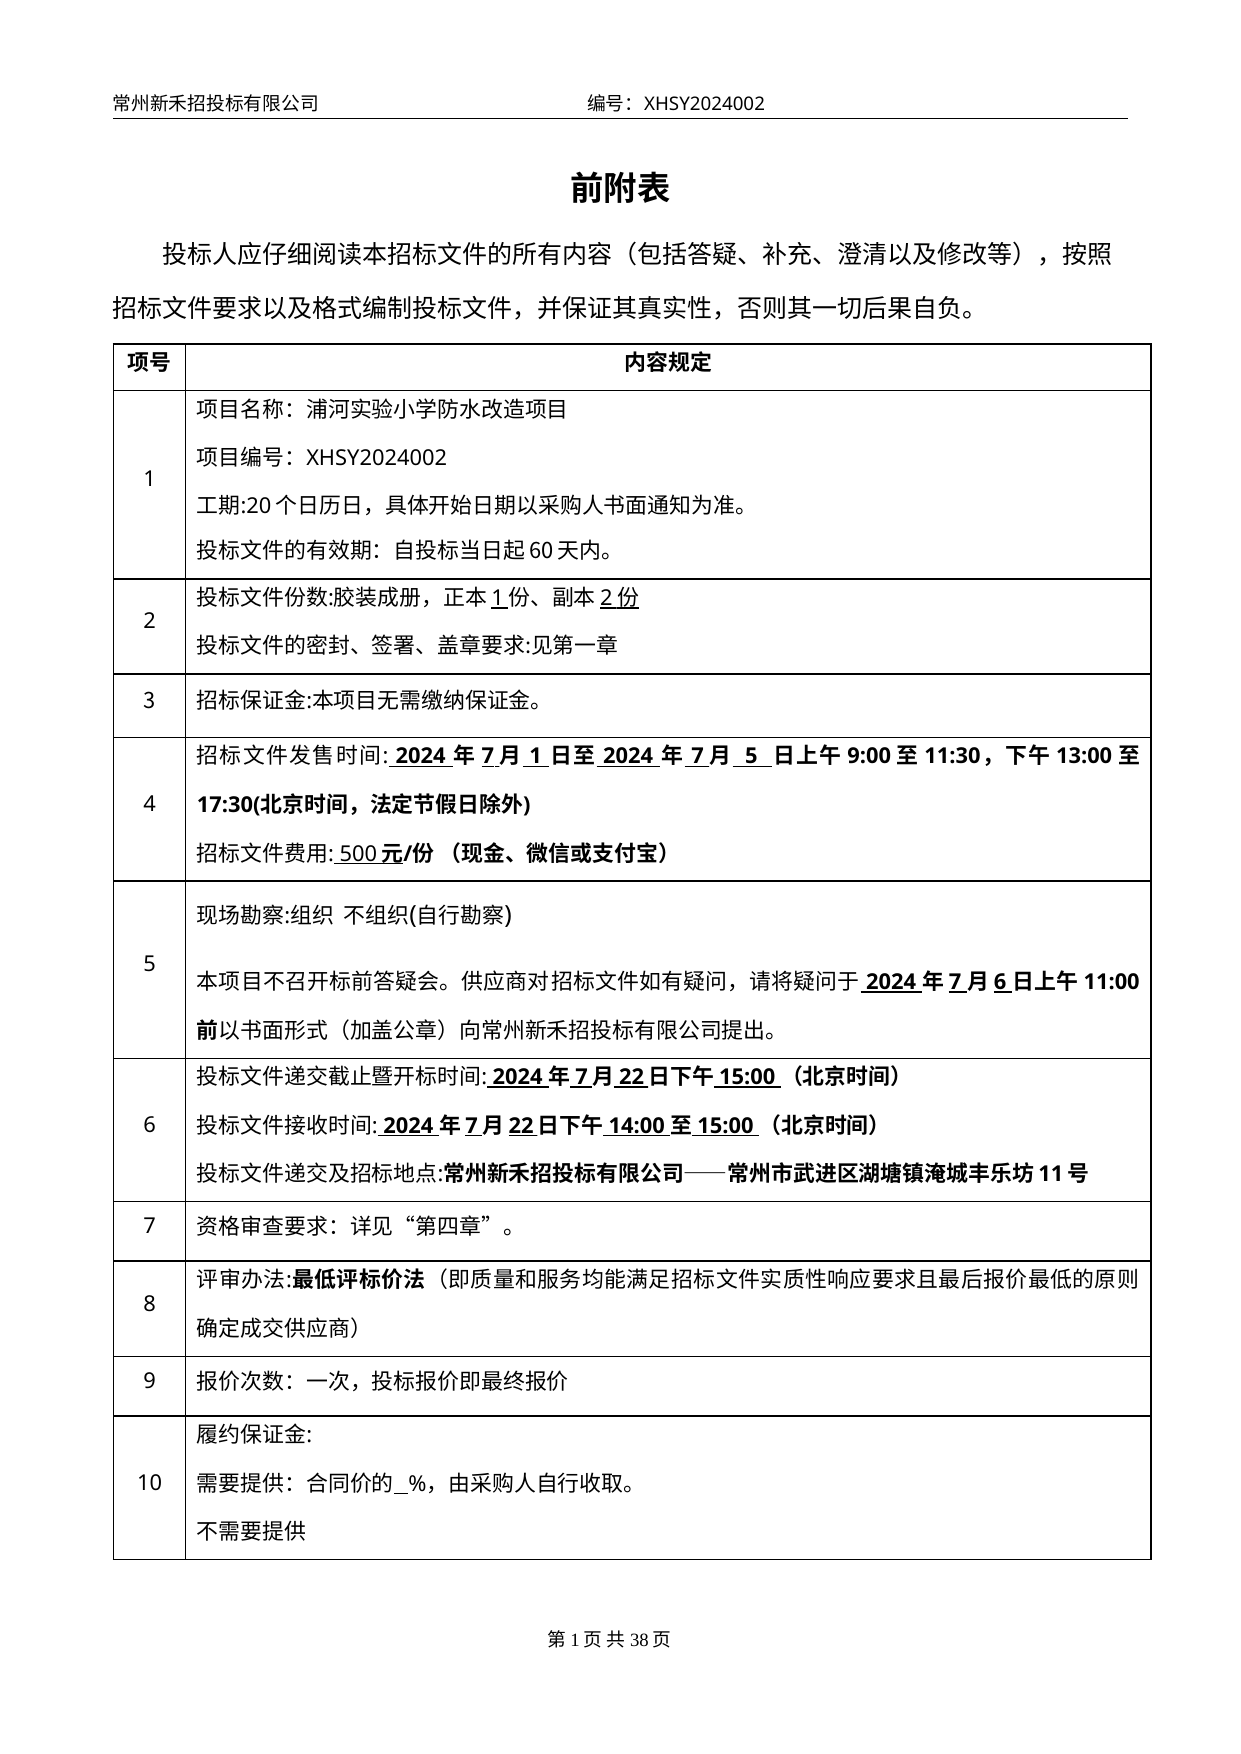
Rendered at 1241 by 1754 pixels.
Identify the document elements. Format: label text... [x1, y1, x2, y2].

table_cell 履约保证金: 需要提供：合同价的 %，由采购人自行收取。 不需要提供 [186, 1417, 1150, 1559]
table_cell 1 [114, 391, 185, 578]
table_cell 9 [114, 1357, 185, 1415]
table_cell 投标文件递交截止暨开标时间: 2024 年 7月 22日下午 15:00 （北京时间） 投标文件接收时间: 2024 年7月22日下午 14:00 至 15:00 （北京时间） 投标文件递交及招标地点:常州新禾招投标有限公司——常州市武进区湖塘镇淹城丰乐坊11号 [186, 1059, 1150, 1201]
text 前附表 [112, 162, 1128, 210]
table_cell 6 [114, 1059, 185, 1201]
table_cell 2 [114, 580, 185, 673]
table_cell 5 [114, 882, 185, 1057]
table_cell 4 [114, 738, 185, 880]
table_cell 7 [114, 1202, 185, 1260]
table_cell 项目名称：浦河实验小学防水改造项目 项目编号：XHSY2024002 工期:20个日历日，具体开始日期以采购人书面通知为准。 投标文件的有效期：自投标当日起60天内。 [186, 391, 1150, 578]
table_header 项号 [114, 345, 185, 389]
table_cell 8 [114, 1262, 185, 1356]
subtitle 投标人应仔细阅读本招标文件的所有内容（包括答疑、补充、澄清以及修改等），按照招标文件要求以及格式编制投标文件，并保证其真实性，否则其一切后果自负。 [112, 234, 1128, 325]
table_cell 招标文件发售时间: 2024 年7月 1 日至 2024 年 7月 5 日上午9:00至11:30，下午13:00至17:30(北京时间，法定节假日除外) 招标文件费用: 500元/份 （现金、微信或支付宝） [186, 738, 1150, 880]
table_header 内容规定 [186, 345, 1150, 389]
table_cell 资格审查要求：详见“第四章”。 [186, 1202, 1150, 1260]
table_cell 3 [114, 675, 185, 737]
table_cell 评审办法:最低评标价法（即质量和服务均能满足招标文件实质性响应要求且最后报价最低的原则确定成交供应商） [186, 1262, 1150, 1356]
table_cell 10 [114, 1417, 185, 1559]
table_cell 报价次数：一次，投标报价即最终报价 [186, 1357, 1150, 1415]
table_cell 投标文件份数:胶装成册，正本1份、副本2份 投标文件的密封、签署、盖章要求:见第一章 [186, 580, 1150, 673]
table_cell 现场勘察:组织 不组织(自行勘察) 本项目不召开标前答疑会。供应商对招标文件如有疑问，请将疑问于 2024 年7 月6 日上午11:00前以书面形式（加盖公章）向常州新禾招投标有限公司提出。 [186, 882, 1150, 1057]
table_cell 招标保证金:本项目无需缴纳保证金。 [186, 675, 1150, 737]
